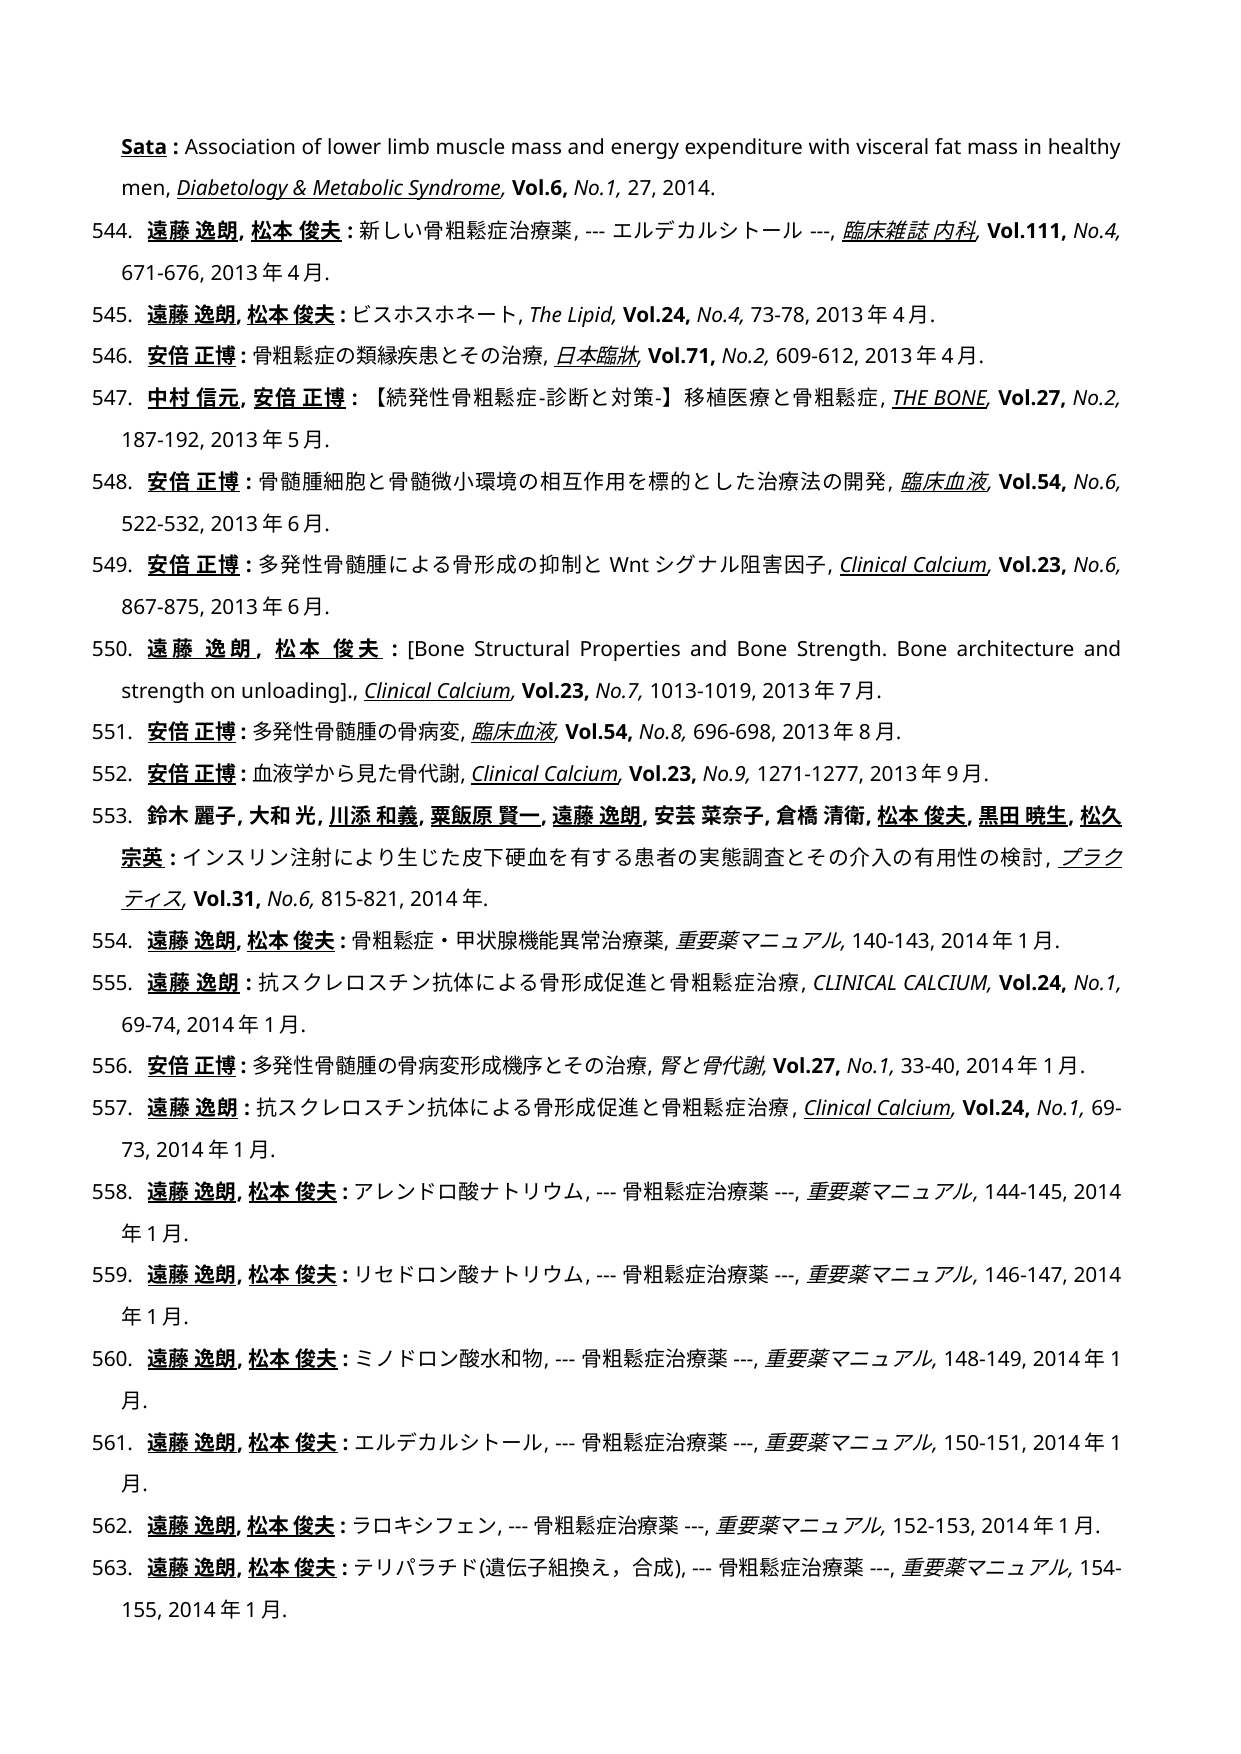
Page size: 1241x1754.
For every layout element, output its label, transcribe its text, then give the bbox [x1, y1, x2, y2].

list 遠藤 逸朗 : 抗スクレロスチン抗体による骨形成促進と骨粗鬆症治療, CLINICAL CALCIUM, Vol.24, No.1, 69-74, 2014年1月. [92, 961, 1122, 1044]
list 安倍 正博 : 血液学から見た骨代謝, Clinical Calcium, Vol.23, No.9, 1271-1277, 2013年9月. [92, 752, 1122, 793]
list 安倍 正博 : 多発性骨髄腫の骨病変, 臨床血液, Vol.54, No.8, 696-698, 2013年8月. [92, 710, 1122, 752]
list 遠藤 逸朗, 松本 俊夫 : テリパラチド(遺伝子組換え，合成), --- 骨粗鬆症治療薬 ---, 重要薬マニュアル, 154-155, 2014年1月. [92, 1545, 1122, 1629]
list 遠藤 逸朗, 松本 俊夫 : ビスホスホネート, The Lipid, Vol.24, No.4, 73-78, 2013年4月. [92, 292, 1122, 334]
list 遠藤 逸朗, 松本 俊夫 : リセドロン酸ナトリウム, --- 骨粗鬆症治療薬 ---, 重要薬マニュアル, 146-147, 2014年1月. [92, 1253, 1122, 1336]
list 遠藤 逸朗, 松本 俊夫 : 骨粗鬆症・甲状腺機能異常治療薬, 重要薬マニュアル, 140-143, 2014年1月. [92, 919, 1122, 961]
list 中村 信元, 安倍 正博 : 【続発性骨粗鬆症-診断と対策-】移植医療と骨粗鬆症, THE BONE, Vol.27, No.2, 187-192, 2013年5月. [92, 376, 1122, 459]
list 遠藤 逸朗, 松本 俊夫 : 新しい骨粗鬆症治療薬, --- エルデカルシトール ---, 臨床雑誌 内科, Vol.111, No.4, 671-676, 2013年4月. [92, 209, 1122, 292]
list 遠藤 逸朗, 松本 俊夫 : ラロキシフェン, --- 骨粗鬆症治療薬 ---, 重要薬マニュアル, 152-153, 2014年1月. [92, 1503, 1122, 1545]
list 遠藤 逸朗, 松本 俊夫 : [Bone Structural Properties and Bone Strength. Bone architecture and strength on unloading]., Clinical Calcium, Vol.23, No.7, 1013-1019, 2013年7月. [92, 626, 1122, 710]
list 安倍 正博 : 骨髄腫細胞と骨髄微小環境の相互作用を標的とした治療法の開発, 臨床血液, Vol.54, No.6, 522-532, 2013年6月. [92, 459, 1122, 543]
list 安倍 正博 : 多発性骨髄腫の骨病変形成機序とその治療, 腎と骨代謝, Vol.27, No.1, 33-40, 2014年1月. [92, 1044, 1122, 1086]
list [92, 125, 1122, 209]
list 遠藤 逸朗, 松本 俊夫 : エルデカルシトール, --- 骨粗鬆症治療薬 ---, 重要薬マニュアル, 150-151, 2014年1月. [92, 1420, 1122, 1503]
list 遠藤 逸朗, 松本 俊夫 : アレンドロ酸ナトリウム, --- 骨粗鬆症治療薬 ---, 重要薬マニュアル, 144-145, 2014年1月. [92, 1169, 1122, 1253]
list 鈴木 麗子, 大和 光, 川添 和義, 粟飯原 賢一, 遠藤 逸朗, 安芸 菜奈子, 倉橋 清衛, 松本 俊夫, 黒田 暁生, 松久 宗英 : インスリン注射により生じた皮下硬血を有する患者の実態調査とその介入の有用性の検討, プラクティス, Vol.31, No.6, 815-821, 2014年. [92, 793, 1122, 919]
list 遠藤 逸朗, 松本 俊夫 : ミノドロン酸水和物, --- 骨粗鬆症治療薬 ---, 重要薬マニュアル, 148-149, 2014年1月. [92, 1336, 1122, 1420]
list 安倍 正博 : 骨粗鬆症の類縁疾患とその治療, 日本臨牀, Vol.71, No.2, 609-612, 2013年4月. [92, 334, 1122, 376]
list 安倍 正博 : 多発性骨髄腫による骨形成の抑制とWntシグナル阻害因子, Clinical Calcium, Vol.23, No.6, 867-875, 2013年6月. [92, 543, 1122, 626]
list 遠藤 逸朗 : 抗スクレロスチン抗体による骨形成促進と骨粗鬆症治療, Clinical Calcium, Vol.24, No.1, 69-73, 2014年1月. [92, 1086, 1122, 1169]
